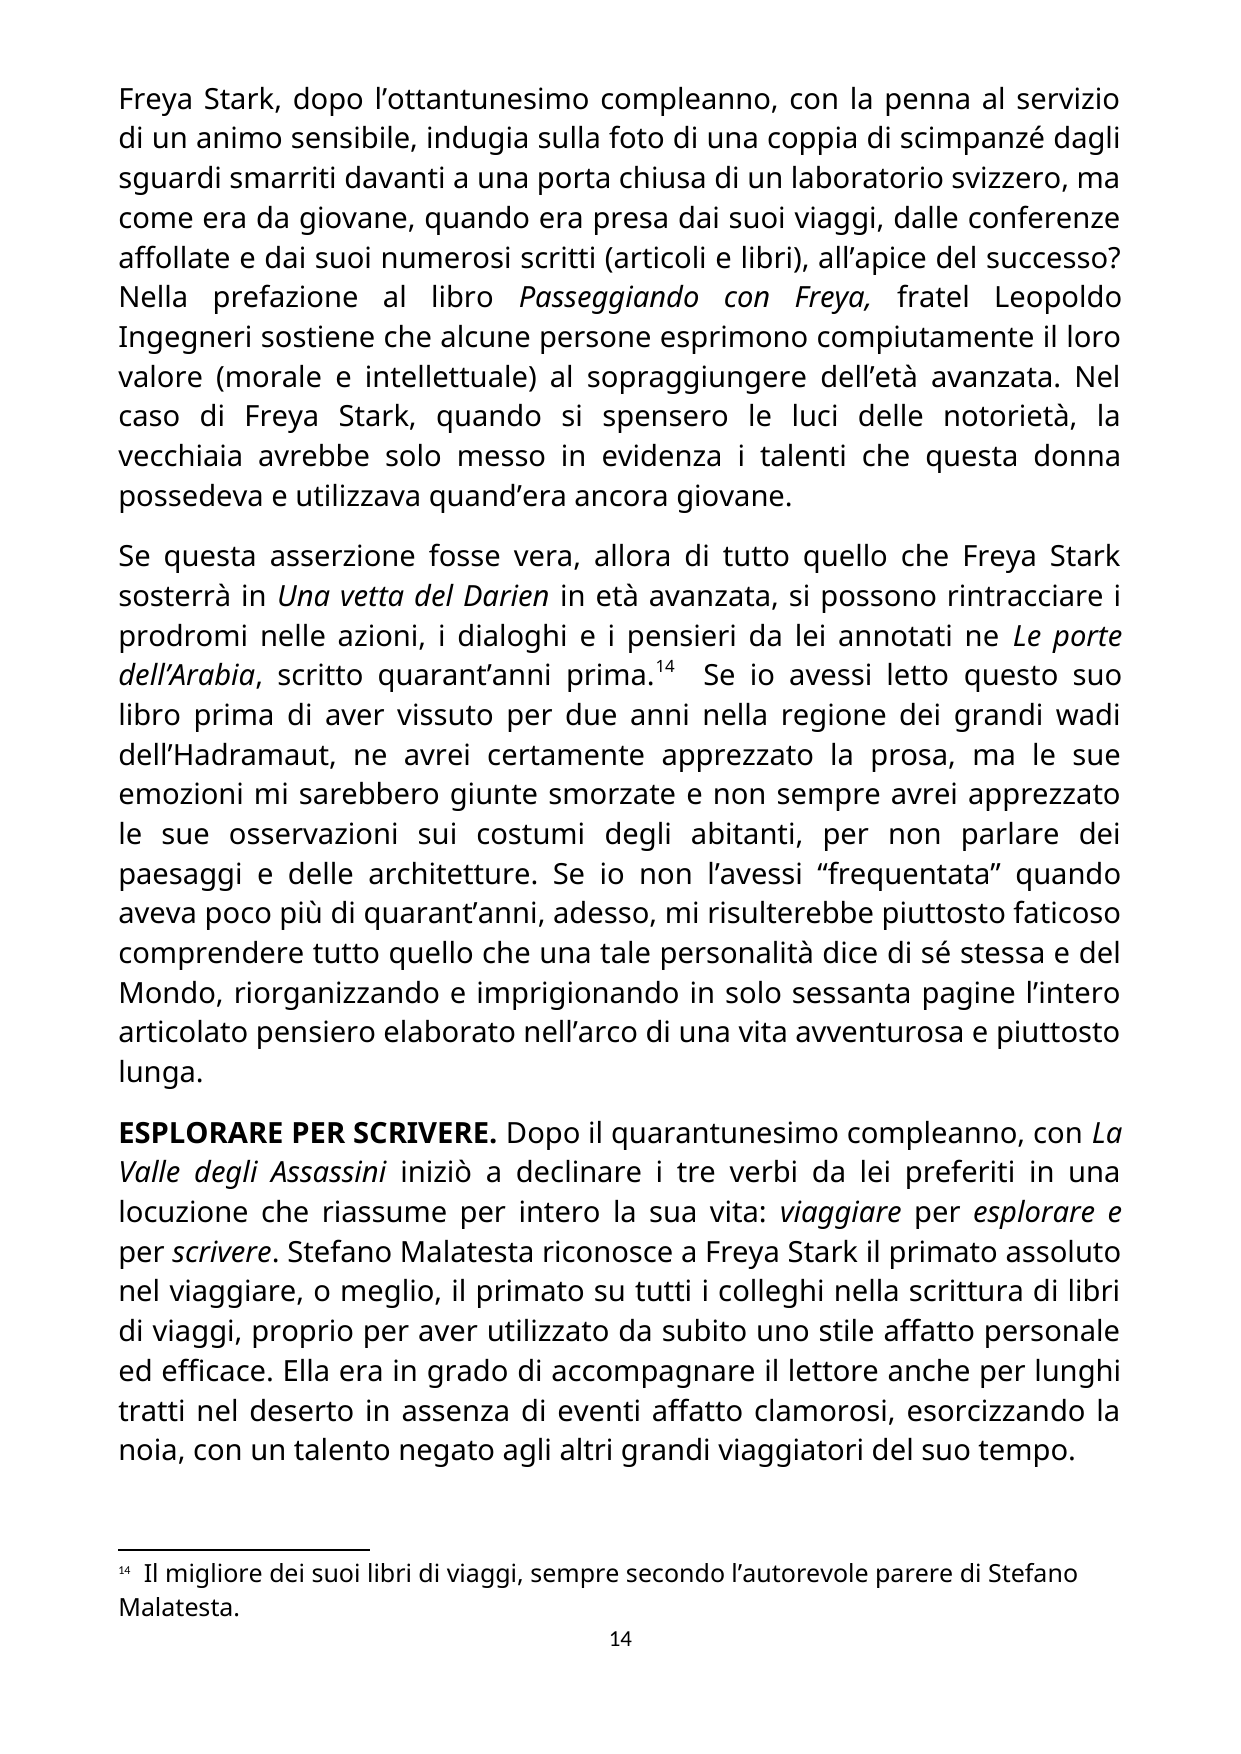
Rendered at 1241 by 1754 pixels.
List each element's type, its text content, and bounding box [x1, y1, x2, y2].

text Freya Stark, dopo l’ottantunesimo compleanno, con la penna al servizio di un animo sensibile, indugia sulla foto di una coppia di scimpanzé dagli sguardi smarriti davanti a una porta chiusa di un laboratorio svizzero, ma come era da giovane, quando era presa dai suoi viaggi, dalle conferenze affollate e dai suoi numerosi scritti (articoli e libri), all’apice del successo? Nella prefazione al libro Passeggiando con Freya, fratel Leopoldo Ingegneri sostiene che alcune persone esprimono compiutamente il loro valore (morale e intellettuale) al sopraggiungere dell’età avanzata. Nel caso di Freya Stark, quando si spensero le luci delle notorietà, la vecchiaia avrebbe solo messo in evidenza i talenti che questa donna possedeva e utilizzava quand’era ancora giovane. [118, 78, 1122, 515]
text Se questa asserzione fosse vera, allora di tutto quello che Freya Stark sosterrà in Una vetta del Darien in età avanzata, si possono rintracciare i prodromi nelle azioni, i dialoghi e i pensieri da lei annotati ne Le porte dell’Arabia, scritto quarant’anni prima. Se io avessi letto questo suo libro prima di aver vissuto per due anni nella regione dei grandi wadi dell’Hadramaut, ne avrei certamente apprezzato la prosa, ma le sue emozioni mi sarebbero giunte smorzate e non sempre avrei apprezzato le sue osservazioni sui costumi degli abitanti, per non parlare dei paesaggi e delle architetture. Se io non l’avessi “frequentata” quando aveva poco più di quarant’anni, adesso, mi risulterebbe piuttosto faticoso comprendere tutto quello che una tale personalità dice di sé stessa e del Mondo, riorganizzando e imprigionando in solo sessanta pagine l’intero articolato pensiero elaborato nell’arco di una vita avventurosa e piuttosto lunga. [118, 536, 1122, 1091]
text ESPLORARE PER SCRIVERE. Dopo il quarantunesimo compleanno, con La Valle degli Assassini iniziò a declinare i tre verbi da lei preferiti in una locuzione che riassume per intero la sua vita: viaggiare per esplorare e per scrivere. Stefano Malatesta riconosce a Freya Stark il primato assoluto nel viaggiare, o meglio, il primato su tutti i colleghi nella scrittura di libri di viaggi, proprio per aver utilizzato da subito uno stile affatto personale ed efficace. Ella era in grado di accompagnare il lettore anche per lunghi tratti nel deserto in assenza di eventi affatto clamorosi, esorcizzando la noia, con un talento negato agli altri grandi viaggiatori del suo tempo. [118, 1112, 1122, 1469]
